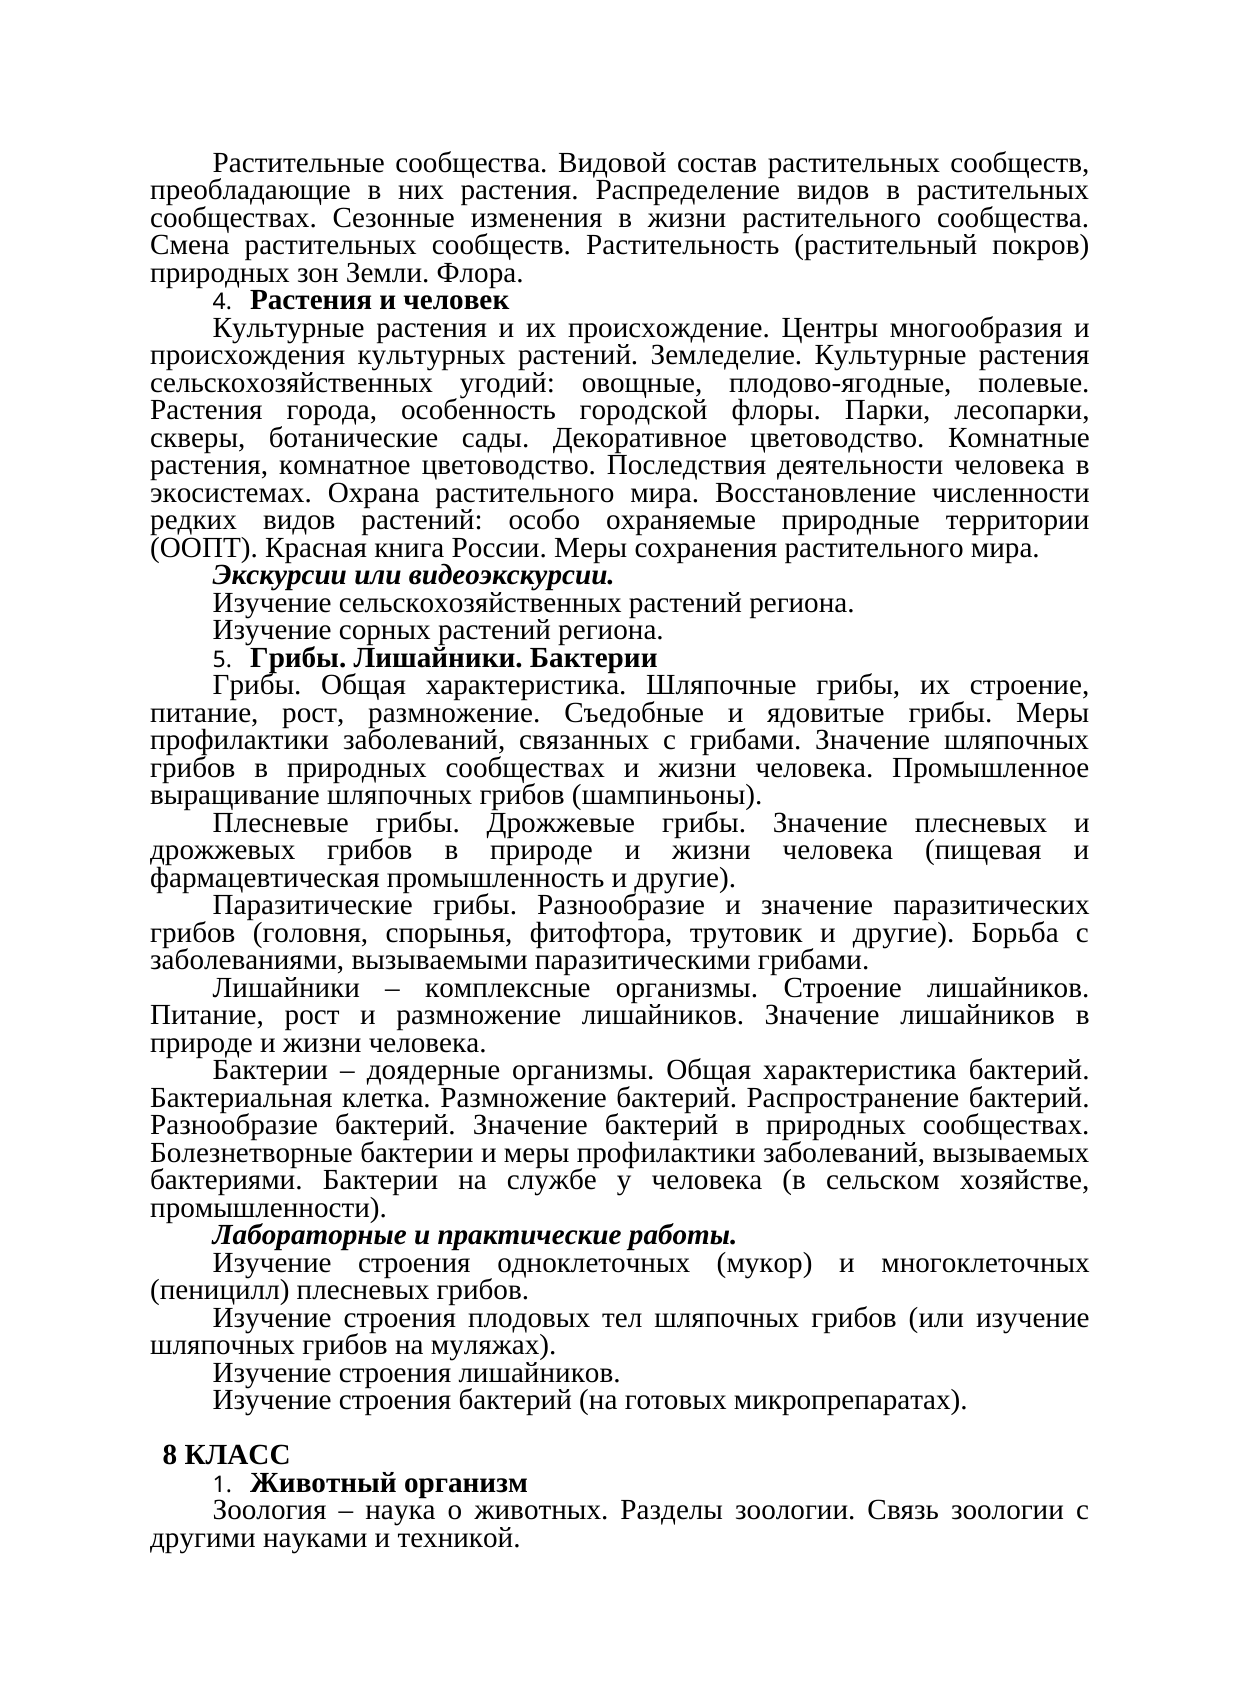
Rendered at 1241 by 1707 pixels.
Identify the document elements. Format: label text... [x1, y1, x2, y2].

text Бактерии – доядерные организмы. Общая характеристика бактерий. Бактериальная клетка. Размножение бактерий. Распространение бактерий. Разнообразие бактерий. Значение бактерий в природных сообществах. Болезнетворные бактерии и меры профилактики заболеваний, вызываемых бактериями. Бактерии на службе у человека (в сельском хозяйстве, промышленности). [150, 1057, 1090, 1222]
list Растения и человек [212, 287, 1090, 315]
text Изучение строения одноклеточных (мукор) и многоклеточных (пеницилл) плесневых грибов. [150, 1250, 1090, 1305]
text Изучение строения бактерий (на готовых микропрепаратах). [150, 1387, 1090, 1415]
text Изучение строения лишайников. [150, 1360, 1090, 1387]
text Изучение строения плодовых тел шляпочных грибов (или изучение шляпочных грибов на муляжах). [150, 1305, 1090, 1360]
text Паразитические грибы. Разнообразие и значение паразитических грибов (головня, спорынья, фитофтора, трутовик и другие). Борьба с заболеваниями, вызываемыми паразитическими грибами. [150, 892, 1090, 975]
text Зоология – наука о животных. Разделы зоологии. Связь зоологии с другими науками и техникой. [150, 1497, 1090, 1552]
text 8 КЛАСС [162, 1442, 1090, 1470]
text Экскурсии или видеоэкскурсии. [150, 562, 1090, 590]
list Животный организм [212, 1470, 1090, 1497]
text Лишайники – комплексные организмы. Строение лишайников. Питание, рост и размножение лишайников. Значение лишайников в природе и жизни человека. [150, 975, 1090, 1057]
list Грибы. Лишайники. Бактерии [212, 645, 1090, 672]
text Грибы. Общая характеристика. Шляпочные грибы, их строение, питание, рост, размножение. Съедобные и ядовитые грибы. Меры профилактики заболеваний, связанных с грибами. Значение шляпочных грибов в природных сообществах и жизни человека. Промышленное выращивание шляпочных грибов (шампиньоны). [150, 672, 1090, 810]
text Культурные растения и их происхождение. Центры многообразия и происхождения культурных растений. Земледелие. Культурные растения сельскохозяйственных угодий: овощные, плодово-ягодные, полевые. Растения города, особенность городской флоры. Парки, лесопарки, скверы, ботанические сады. Декоративное цветоводство. Комнатные растения, комнатное цветоводство. Последствия деятельности человека в экосистемах. Охрана растительного мира. Восстановление численности редких видов растений: особо охраняемые природные территории (ООПТ). Красная книга России. Меры сохранения растительного мира. [150, 315, 1090, 562]
text Лабораторные и практические работы. [150, 1222, 1090, 1250]
text Плесневые грибы. Дрожжевые грибы. Значение плесневых и дрожжевых грибов в природе и жизни человека (пищевая и фармацевтическая промышленность и другие). [150, 810, 1090, 892]
text Растительные сообщества. Видовой состав растительных сообществ, преобладающие в них растения. Распределение видов в растительных сообществах. Сезонные изменения в жизни растительного сообщества. Смена растительных сообществ. Растительность (растительный покров) природных зон Земли. Флора. [150, 150, 1090, 287]
text Изучение сорных растений региона. [150, 617, 1090, 645]
text Изучение сельскохозяйственных растений региона. [150, 590, 1090, 617]
